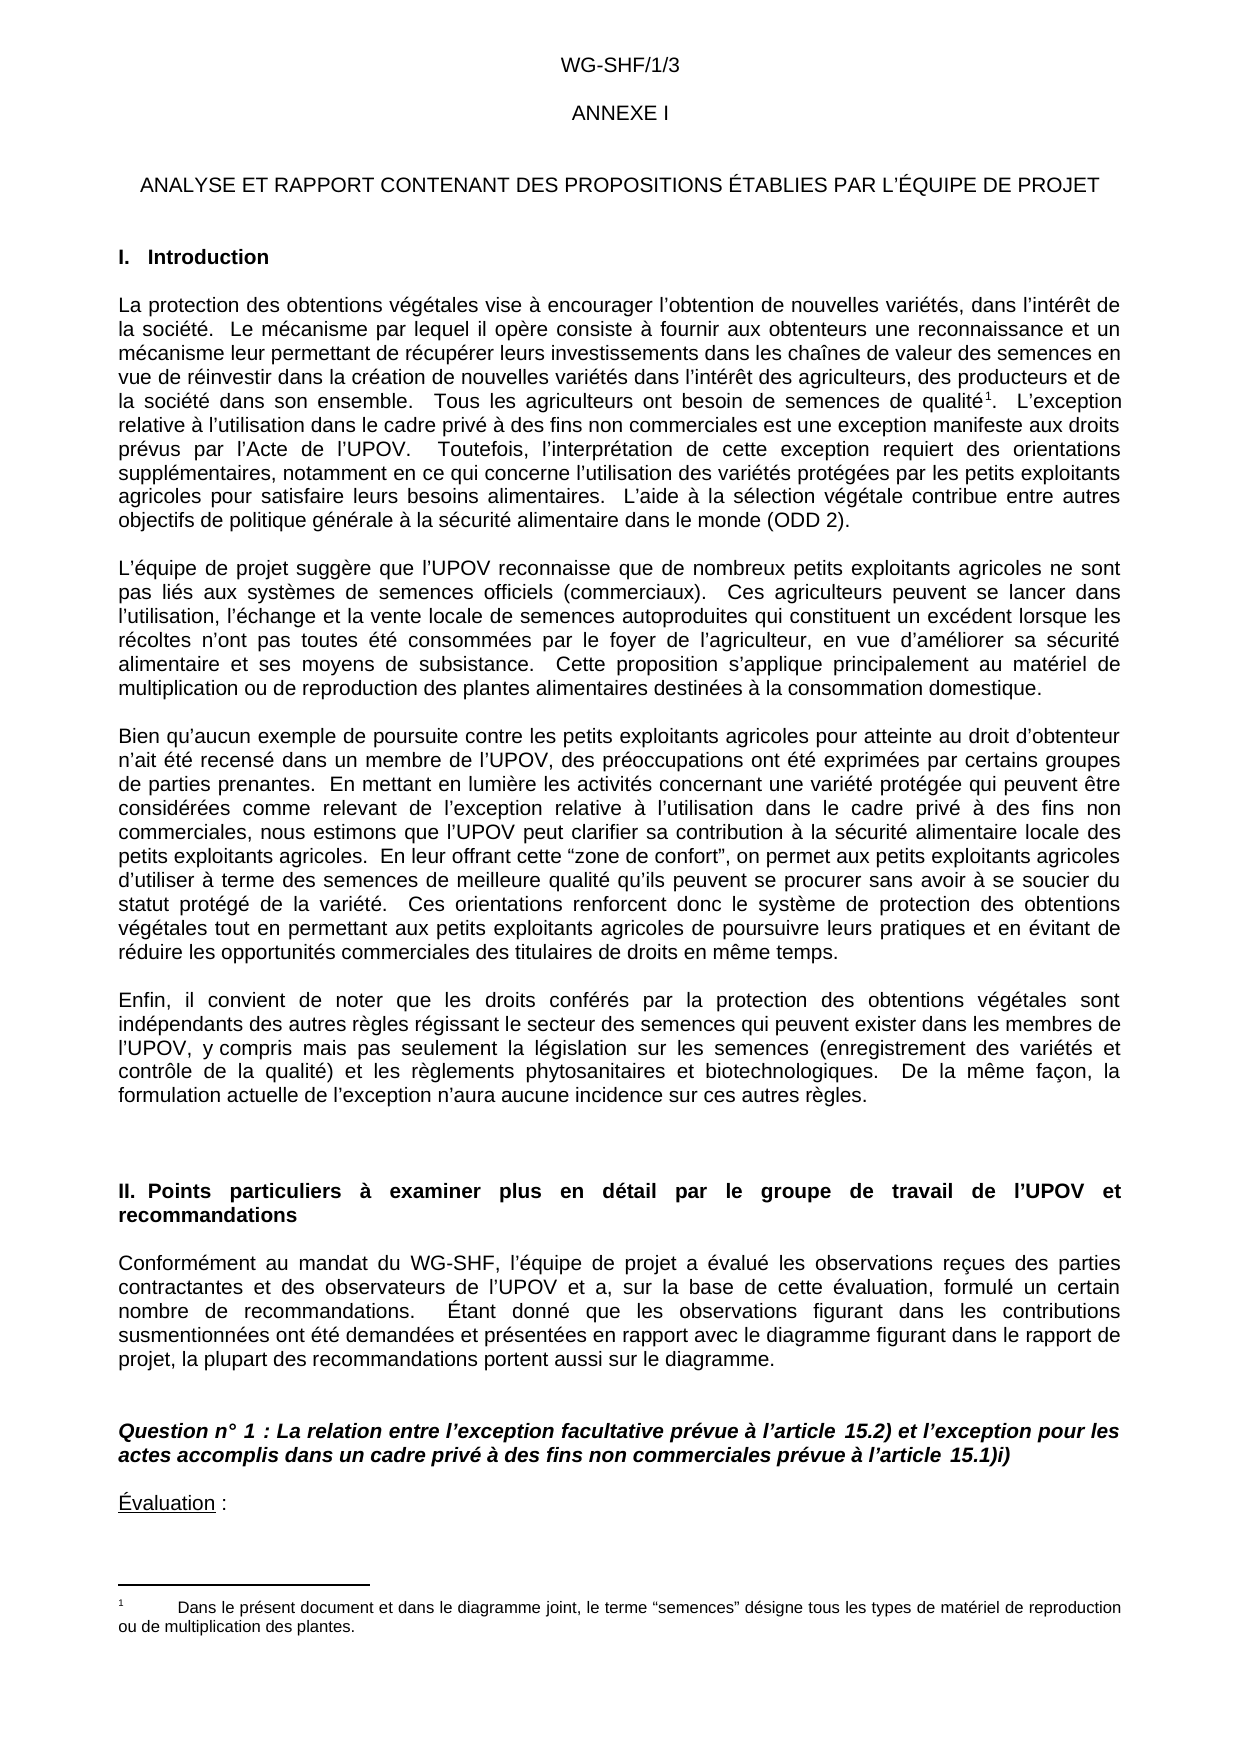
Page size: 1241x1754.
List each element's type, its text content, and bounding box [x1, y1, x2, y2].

text ANALYSE ET RAPPORT CONTENANT DES PROPOSITIONS ÉTABLIES PAR L’ÉQUIPE DE PROJET [118, 173, 1122, 197]
text Évaluation : [118, 1491, 1122, 1514]
text Conformément au mandat du WG-SHF, l’équipe de projet a évalué les observations reçues des parties contractantes et des observateurs de l’UPOV et a, sur la base de cette évaluation, formulé un certain nombre de recommandations. Étant donné que les observations figurant dans les contributions susmentionnées ont été demandées et présentées en rapport avec le diagramme figurant dans le rapport de projet, la plupart des recommandations portent aussi sur le diagramme. [118, 1251, 1122, 1371]
text Question n° 1 : La relation entre l’exception facultative prévue à l’article 15.2) et l’exception pour les actes accomplis dans un cadre privé à des fins non commerciales prévue à l’article 15.1)i) [118, 1419, 1122, 1467]
text Enfin, il convient de noter que les droits conférés par la protection des obtentions végétales sont indépendants des autres règles régissant le secteur des semences qui peuvent exister dans les membres de l’UPOV, y compris mais pas seulement la législation sur les semences (enregistrement des variétés et contrôle de la qualité) et les règlements phytosanitaires et biotechnologiques. De la même façon, la formulation actuelle de l’exception n’aura aucune incidence sur ces autres règles. [118, 987, 1122, 1107]
text I. Introduction [118, 245, 1122, 269]
text La protection des obtentions végétales vise à encourager l’obtention de nouvelles variétés, dans l’intérêt de la société. Le mécanisme par lequel il opère consiste à fournir aux obtenteurs une reconnaissance et un mécanisme leur permettant de récupérer leurs investissements dans les chaînes de valeur des semences en vue de réinvestir dans la création de nouvelles variétés dans l’intérêt des agriculteurs, des producteurs et de la société dans son ensemble. Tous les agriculteurs ont besoin de semences de qualité. L’exception relative à l’utilisation dans le cadre privé à des fins non commerciales est une exception manifeste aux droits prévus par l’Acte de l’UPOV. Toutefois, l’interprétation de cette exception requiert des orientations supplémentaires, notamment en ce qui concerne l’utilisation des variétés protégées par les petits exploitants agricoles pour satisfaire leurs besoins alimentaires. L’aide à la sélection végétale contribue entre autres objectifs de politique générale à la sécurité alimentaire dans le monde (ODD 2). [118, 293, 1122, 532]
text L’équipe de projet suggère que l’UPOV reconnaisse que de nombreux petits exploitants agricoles ne sont pas liés aux systèmes de semences officiels (commerciaux). Ces agriculteurs peuvent se lancer dans l’utilisation, l’échange et la vente locale de semences autoproduites qui constituent un excédent lorsque les récoltes n’ont pas toutes été consommées par le foyer de l’agriculteur, en vue d’améliorer sa sécurité alimentaire et ses moyens de subsistance. Cette proposition s’applique principalement au matériel de multiplication ou de reproduction des plantes alimentaires destinées à la consommation domestique. [118, 556, 1122, 700]
text II. Points particuliers à examiner plus en détail par le groupe de travail de l’UPOV et recommandations [118, 1179, 1122, 1227]
text Bien qu’aucun exemple de poursuite contre les petits exploitants agricoles pour atteinte au droit d’obtenteur n’ait été recensé dans un membre de l’UPOV, des préoccupations ont été exprimées par certains groupes de parties prenantes. En mettant en lumière les activités concernant une variété protégée qui peuvent être considérées comme relevant de l’exception relative à l’utilisation dans le cadre privé à des fins non commerciales, nous estimons que l’UPOV peut clarifier sa contribution à la sécurité alimentaire locale des petits exploitants agricoles. En leur offrant cette “zone de confort”, on permet aux petits exploitants agricoles d’utiliser à terme des semences de meilleure qualité qu’ils peuvent se procurer sans avoir à se soucier du statut protégé de la variété. Ces orientations renforcent donc le système de protection des obtentions végétales tout en permettant aux petits exploitants agricoles de poursuivre leurs pratiques et en évitant de réduire les opportunités commerciales des titulaires de droits en même temps. [118, 724, 1122, 963]
